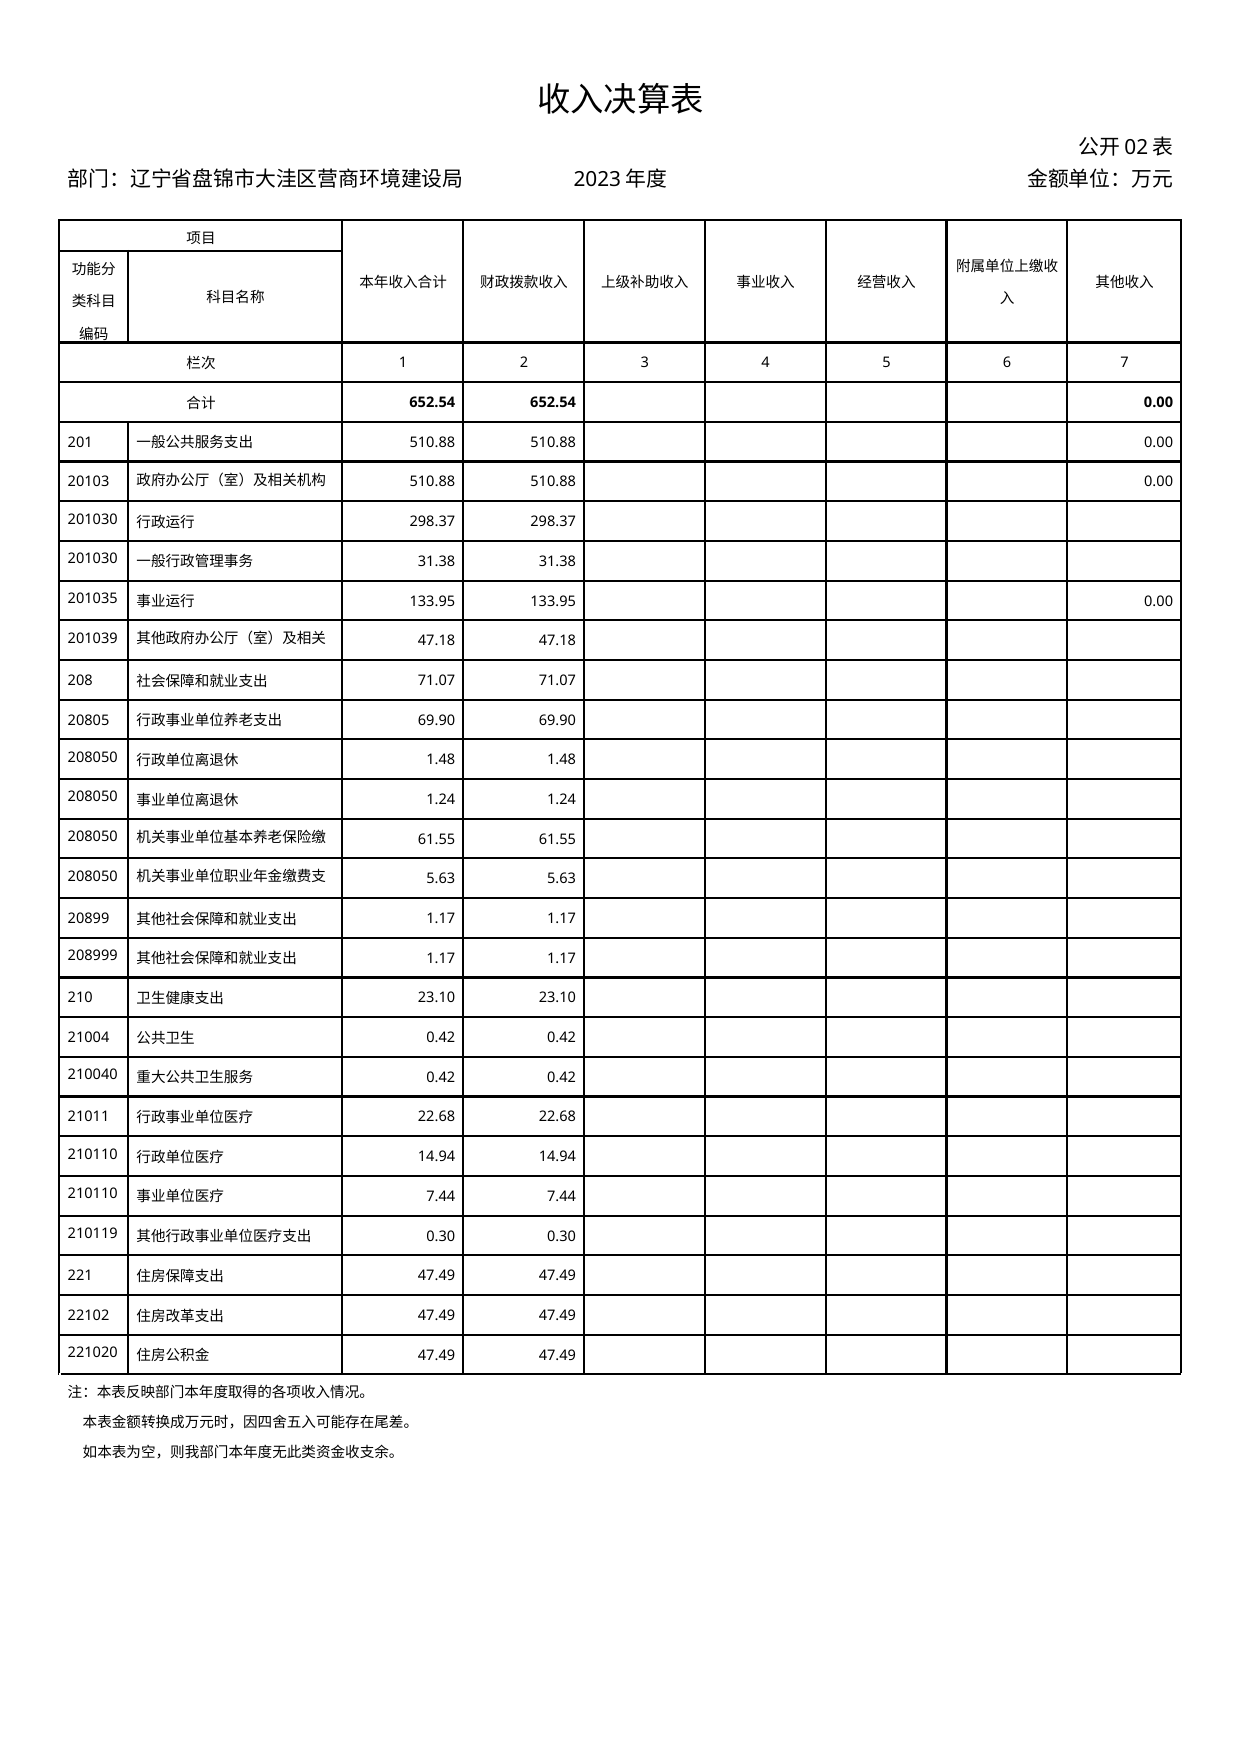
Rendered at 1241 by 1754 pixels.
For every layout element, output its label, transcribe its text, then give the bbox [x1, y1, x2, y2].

table_cell 1.24 [343, 780, 462, 818]
table_cell [948, 1058, 1066, 1095]
table_cell [706, 582, 825, 619]
table_cell 重大公共卫生服务 [129, 1058, 341, 1095]
table_cell 652.54 [464, 383, 583, 421]
table_cell 0.42 [343, 1058, 462, 1095]
table_cell 0.30 [464, 1217, 583, 1254]
text 收入决算表 [59, 64, 1181, 129]
table_cell 71.07 [464, 661, 583, 698]
table_cell 298.37 [343, 502, 462, 540]
table_cell [706, 899, 825, 937]
table_cell [948, 939, 1066, 976]
table_cell [585, 463, 704, 500]
table_cell 21004 [60, 1018, 127, 1056]
table_cell 22.68 [464, 1098, 583, 1135]
table_cell 2101101 [60, 1137, 127, 1175]
table_cell [585, 542, 704, 579]
table_cell 事业运行 [129, 582, 341, 619]
table_cell 行政单位医疗 [129, 1137, 341, 1175]
table_cell 2080505 [60, 820, 127, 857]
table_cell [948, 1336, 1066, 1373]
table_cell 公共卫生 [129, 1018, 341, 1056]
table_cell [948, 661, 1066, 698]
table_cell 0.42 [464, 1058, 583, 1095]
table_cell 卫生健康支出 [129, 979, 341, 1016]
table_cell 事业单位医疗 [129, 1177, 341, 1214]
table_cell 20103 [60, 463, 127, 500]
table_cell [827, 859, 945, 897]
table_cell 行政事业单位养老支出 [129, 701, 341, 738]
table_cell [948, 621, 1066, 659]
table_cell [827, 582, 945, 619]
table_header 其他收入 [1068, 221, 1180, 341]
table_cell 47.49 [464, 1296, 583, 1333]
table_cell [585, 502, 704, 540]
table_cell 21011 [60, 1098, 127, 1135]
table_cell [948, 859, 1066, 897]
table_cell [706, 1296, 825, 1333]
table_cell 科目名称 [129, 252, 341, 341]
table_cell [706, 1256, 825, 1294]
table_cell 2 [464, 344, 583, 381]
table_cell 0.00 [1068, 463, 1180, 500]
table_cell [827, 1177, 945, 1214]
table_cell [585, 423, 704, 460]
table_cell 22102 [60, 1296, 127, 1333]
table_cell 一般行政管理事务 [129, 542, 341, 579]
table_cell [827, 1296, 945, 1333]
table_cell [948, 740, 1066, 778]
table_cell [585, 1217, 704, 1254]
table_cell 其他政府办公厅（室）及相关机构事务支出 [129, 621, 341, 659]
table_cell 0.42 [464, 1018, 583, 1056]
table_cell [827, 502, 945, 540]
table_cell [585, 661, 704, 698]
table_cell 5.63 [343, 859, 462, 897]
table_cell [706, 1336, 825, 1373]
table_cell [827, 979, 945, 1016]
table_cell [585, 1058, 704, 1095]
table_cell [948, 582, 1066, 619]
table_cell 4 [706, 344, 825, 381]
table_cell 1.48 [464, 740, 583, 778]
table_cell [706, 1058, 825, 1095]
table_cell 210 [60, 979, 127, 1016]
table_cell 2080501 [60, 740, 127, 778]
table_cell 47.18 [343, 621, 462, 659]
table_cell [1068, 1217, 1180, 1254]
table_cell 1.48 [343, 740, 462, 778]
table_cell 1.17 [464, 939, 583, 976]
table_cell [827, 542, 945, 579]
table_header 附属单位上缴收入 [948, 221, 1066, 341]
table_cell [827, 1336, 945, 1373]
table_cell [948, 1137, 1066, 1175]
table_cell 2010302 [60, 542, 127, 579]
table_cell 功能分类科目编码 [60, 252, 127, 341]
table_cell 1.24 [464, 780, 583, 818]
table_cell [706, 1217, 825, 1254]
table_cell 510.88 [343, 423, 462, 460]
table_cell [706, 1018, 825, 1056]
table_cell 61.55 [343, 820, 462, 857]
table_cell [948, 1177, 1066, 1214]
table_cell [948, 423, 1066, 460]
table_cell 47.49 [343, 1296, 462, 1333]
table_cell 2010399 [60, 621, 127, 659]
table_cell 部门：辽宁省盘锦市大洼区营商环境建设局 [59, 162, 516, 194]
table_cell [1068, 899, 1180, 937]
table_cell [585, 1137, 704, 1175]
table_cell 2010350 [60, 582, 127, 619]
table_cell [827, 383, 945, 421]
table_cell 0.30 [343, 1217, 462, 1254]
table_cell [585, 740, 704, 778]
table_cell 7.44 [464, 1177, 583, 1214]
table_cell 510.88 [343, 463, 462, 500]
table_cell [706, 859, 825, 897]
table_cell [1068, 701, 1180, 738]
table_cell 社会保障和就业支出 [129, 661, 341, 698]
table_cell 机关事业单位基本养老保险缴费支出 [129, 820, 341, 857]
table_cell [948, 463, 1066, 500]
table_cell 510.88 [464, 463, 583, 500]
table_cell 14.94 [464, 1137, 583, 1175]
table_cell 47.18 [464, 621, 583, 659]
table_cell 如本表为空，则我部门本年度无此类资金收支余。 [60, 1434, 1181, 1465]
table_cell [948, 542, 1066, 579]
table_cell [1068, 1058, 1180, 1095]
table_cell [948, 1098, 1066, 1135]
table_cell 2089999 [60, 939, 127, 976]
table_cell 栏次 [60, 344, 341, 381]
table_cell [1068, 979, 1180, 1016]
table_cell [585, 859, 704, 897]
table_cell [827, 1256, 945, 1294]
table_cell 47.49 [343, 1256, 462, 1294]
table_cell 2023年度 [516, 162, 724, 194]
table_cell [706, 542, 825, 579]
table_cell 20899 [60, 899, 127, 937]
table_cell 行政事业单位医疗 [129, 1098, 341, 1135]
table_cell 1 [343, 344, 462, 381]
table_cell 2010301 [60, 502, 127, 540]
table_cell [948, 1018, 1066, 1056]
table_cell [1068, 1137, 1180, 1175]
table_cell [827, 1018, 945, 1056]
table_cell 住房公积金 [129, 1336, 341, 1373]
table_cell [585, 979, 704, 1016]
table_cell [706, 423, 825, 460]
table_cell [948, 979, 1066, 1016]
table_cell [1068, 502, 1180, 540]
table_cell [585, 621, 704, 659]
table_cell 2101199 [60, 1217, 127, 1254]
table_cell [1068, 780, 1180, 818]
table_cell [948, 502, 1066, 540]
table_cell [706, 1137, 825, 1175]
table_cell [827, 1217, 945, 1254]
table_cell [706, 463, 825, 500]
table_cell 金额单位：万元 [724, 162, 1181, 194]
table_cell [948, 899, 1066, 937]
table_cell [585, 939, 704, 976]
table_cell 机关事业单位职业年金缴费支出 [129, 859, 341, 897]
table_cell [706, 979, 825, 1016]
table_cell 208 [60, 661, 127, 698]
table_cell [1068, 1177, 1180, 1214]
table_cell [827, 780, 945, 818]
table_cell [827, 899, 945, 937]
table_cell 652.54 [343, 383, 462, 421]
table_cell [948, 1217, 1066, 1254]
table_cell [1068, 820, 1180, 857]
table_cell 住房改革支出 [129, 1296, 341, 1333]
table_cell [1068, 1098, 1180, 1135]
table_cell [827, 939, 945, 976]
table_cell [827, 1098, 945, 1135]
table_cell 注：本表反映部门本年度取得的各项收入情况。 [60, 1374, 1181, 1404]
table_cell [585, 582, 704, 619]
table_cell 23.10 [464, 979, 583, 1016]
table_cell [585, 820, 704, 857]
table_cell 22.68 [343, 1098, 462, 1135]
table_cell [585, 701, 704, 738]
table_cell 7.44 [343, 1177, 462, 1214]
table_cell 133.95 [343, 582, 462, 619]
table_cell [706, 621, 825, 659]
table_cell 1.17 [464, 899, 583, 937]
table_cell 1.17 [343, 899, 462, 937]
table_cell 20805 [60, 701, 127, 738]
table_cell [706, 701, 825, 738]
table_cell 事业单位离退休 [129, 780, 341, 818]
table_cell 0.00 [1068, 582, 1180, 619]
table_cell 2080506 [60, 859, 127, 897]
table_cell 61.55 [464, 820, 583, 857]
table_header 公开02表 [59, 129, 1181, 162]
table_cell [827, 740, 945, 778]
table_cell [1068, 1256, 1180, 1294]
table_cell [706, 1098, 825, 1135]
table_cell 政府办公厅（室）及相关机构事务 [129, 463, 341, 500]
table_cell [706, 820, 825, 857]
table_cell [1068, 1296, 1180, 1333]
table_header 本年收入合计 [343, 221, 462, 341]
table_cell [1068, 740, 1180, 778]
table_cell 7 [1068, 344, 1180, 381]
table_cell 5 [827, 344, 945, 381]
table_header 项目 [60, 221, 341, 250]
table_cell [948, 1256, 1066, 1294]
table_cell 221 [60, 1256, 127, 1294]
table_cell 47.49 [464, 1336, 583, 1373]
table_cell [706, 383, 825, 421]
table_header 上级补助收入 [585, 221, 704, 341]
table_cell 510.88 [464, 423, 583, 460]
table_cell 69.90 [343, 701, 462, 738]
table_cell [706, 939, 825, 976]
table_cell [827, 820, 945, 857]
table_cell [948, 1296, 1066, 1333]
table_cell 其他社会保障和就业支出 [129, 899, 341, 937]
table_cell [827, 661, 945, 698]
table_cell [585, 899, 704, 937]
table_cell [585, 1336, 704, 1373]
table_cell 2100409 [60, 1058, 127, 1095]
table_cell [827, 621, 945, 659]
table_cell 行政运行 [129, 502, 341, 540]
table_cell [706, 661, 825, 698]
table_cell [948, 780, 1066, 818]
table_header 财政拨款收入 [464, 221, 583, 341]
table_cell [706, 780, 825, 818]
table_cell 5.63 [464, 859, 583, 897]
table_cell 1.17 [343, 939, 462, 976]
table_cell 31.38 [464, 542, 583, 579]
table_header 经营收入 [827, 221, 945, 341]
table_cell 23.10 [343, 979, 462, 1016]
table_cell [585, 780, 704, 818]
table_cell 71.07 [343, 661, 462, 698]
table_cell [948, 701, 1066, 738]
table_cell [1068, 542, 1180, 579]
table_cell [827, 701, 945, 738]
table_cell [1068, 1018, 1180, 1056]
table_cell 3 [585, 344, 704, 381]
table_cell 2080502 [60, 780, 127, 818]
table_cell 47.49 [343, 1336, 462, 1373]
table_cell 0.00 [1068, 423, 1180, 460]
table_cell [585, 1256, 704, 1294]
table_cell 一般公共服务支出 [129, 423, 341, 460]
table_cell 其他行政事业单位医疗支出 [129, 1217, 341, 1254]
table_cell [585, 1018, 704, 1056]
table_cell 合计 [60, 383, 341, 421]
table_cell [1068, 939, 1180, 976]
table_cell [948, 820, 1066, 857]
table_cell [1068, 1336, 1180, 1373]
table_cell 2210201 [60, 1336, 127, 1373]
table_cell 住房保障支出 [129, 1256, 341, 1294]
table_cell [948, 383, 1066, 421]
table_cell [827, 423, 945, 460]
table_cell 0.00 [1068, 383, 1180, 421]
table_cell 47.49 [464, 1256, 583, 1294]
table_cell 行政单位离退休 [129, 740, 341, 778]
table_cell [585, 1177, 704, 1214]
table_cell [1068, 859, 1180, 897]
table_header 事业收入 [706, 221, 825, 341]
table_cell 2101102 [60, 1177, 127, 1214]
table_cell 69.90 [464, 701, 583, 738]
table_cell 0.42 [343, 1018, 462, 1056]
table_cell 6 [948, 344, 1066, 381]
table_cell [1068, 661, 1180, 698]
table_cell 298.37 [464, 502, 583, 540]
table_cell 31.38 [343, 542, 462, 579]
table_cell [706, 1177, 825, 1214]
table_cell 201 [60, 423, 127, 460]
table_cell [827, 1058, 945, 1095]
table_cell 其他社会保障和就业支出 [129, 939, 341, 976]
table_cell [706, 502, 825, 540]
table_cell 133.95 [464, 582, 583, 619]
table_cell [706, 740, 825, 778]
table_cell 14.94 [343, 1137, 462, 1175]
table_cell [585, 383, 704, 421]
table_cell [585, 1296, 704, 1333]
table_cell [1068, 621, 1180, 659]
table_cell 本表金额转换成万元时，因四舍五入可能存在尾差。 [60, 1404, 1181, 1434]
table_cell [827, 1137, 945, 1175]
table_cell [585, 1098, 704, 1135]
table_cell [827, 463, 945, 500]
